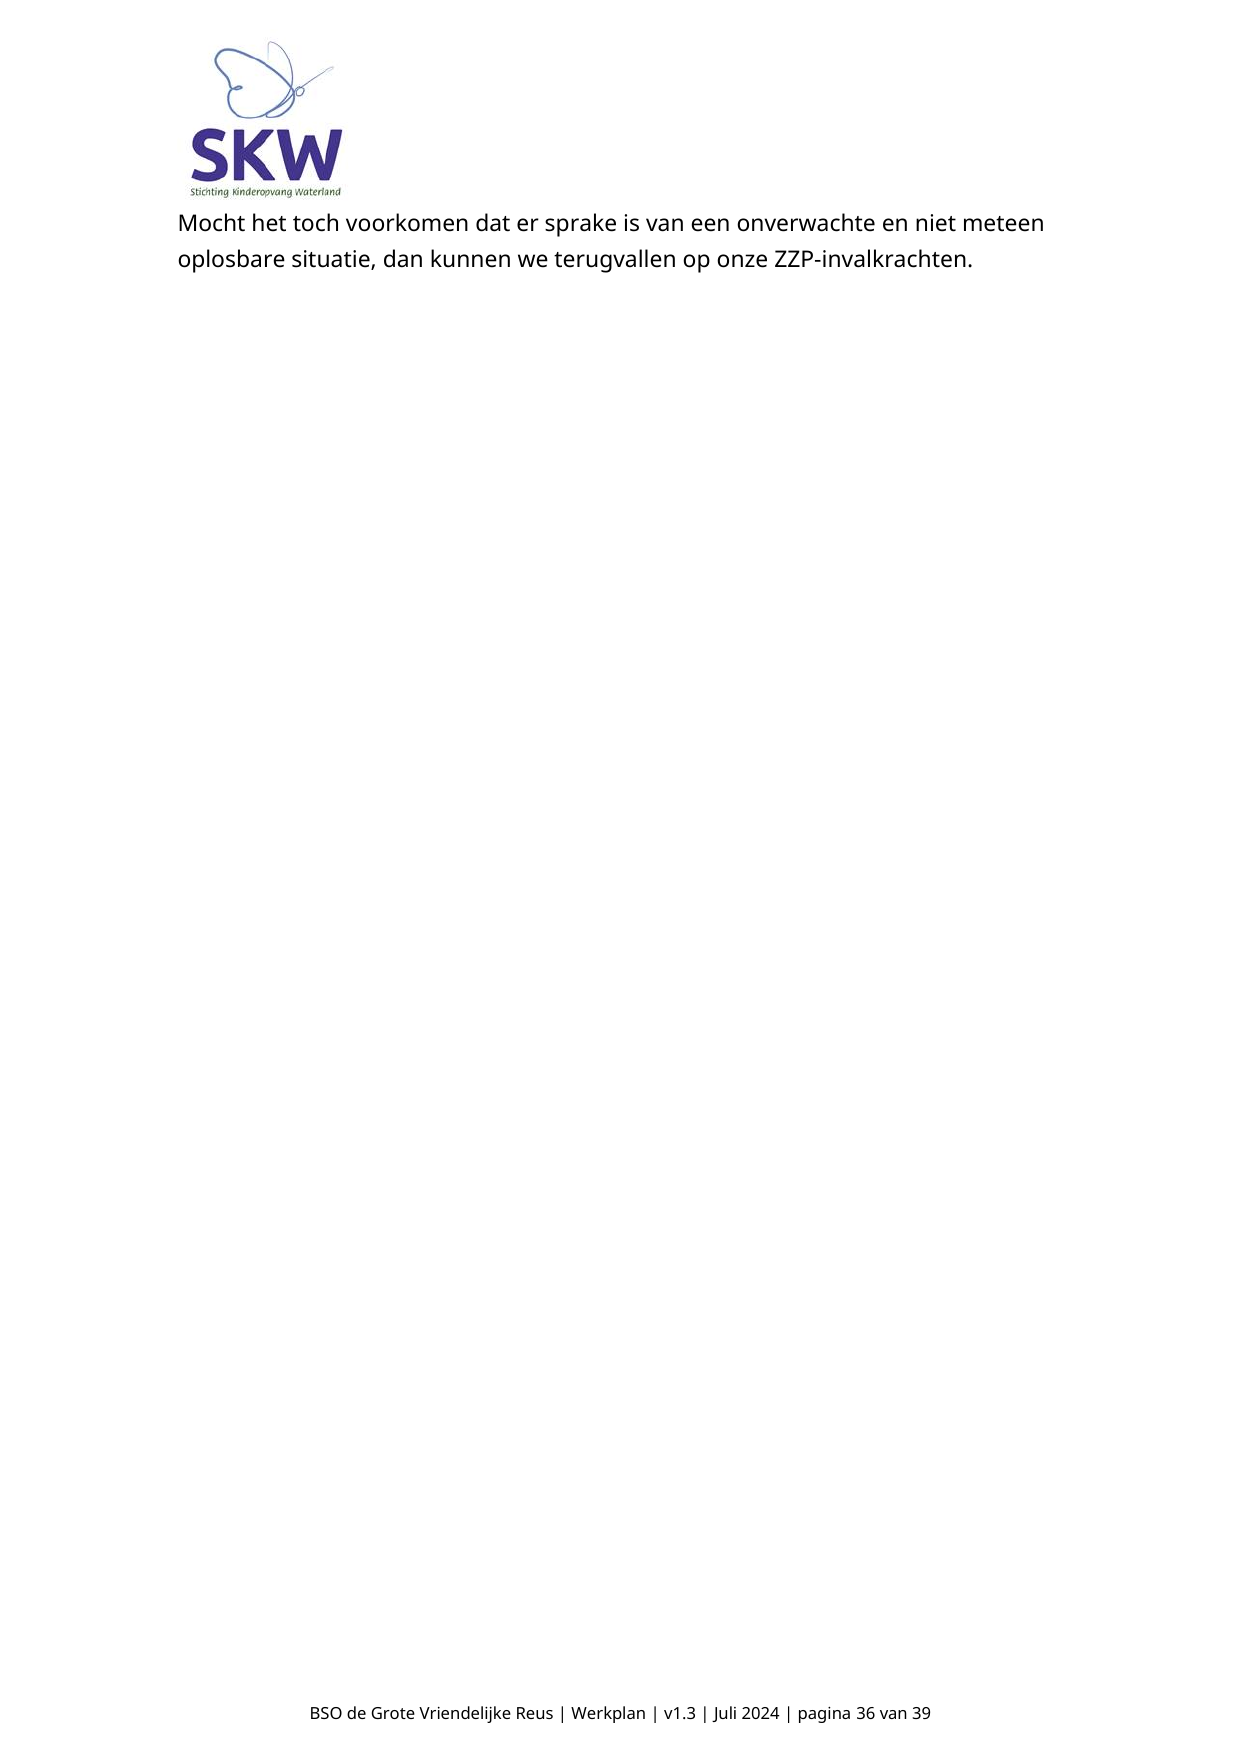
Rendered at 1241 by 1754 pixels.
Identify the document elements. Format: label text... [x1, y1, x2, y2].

picture [177, 29, 355, 207]
